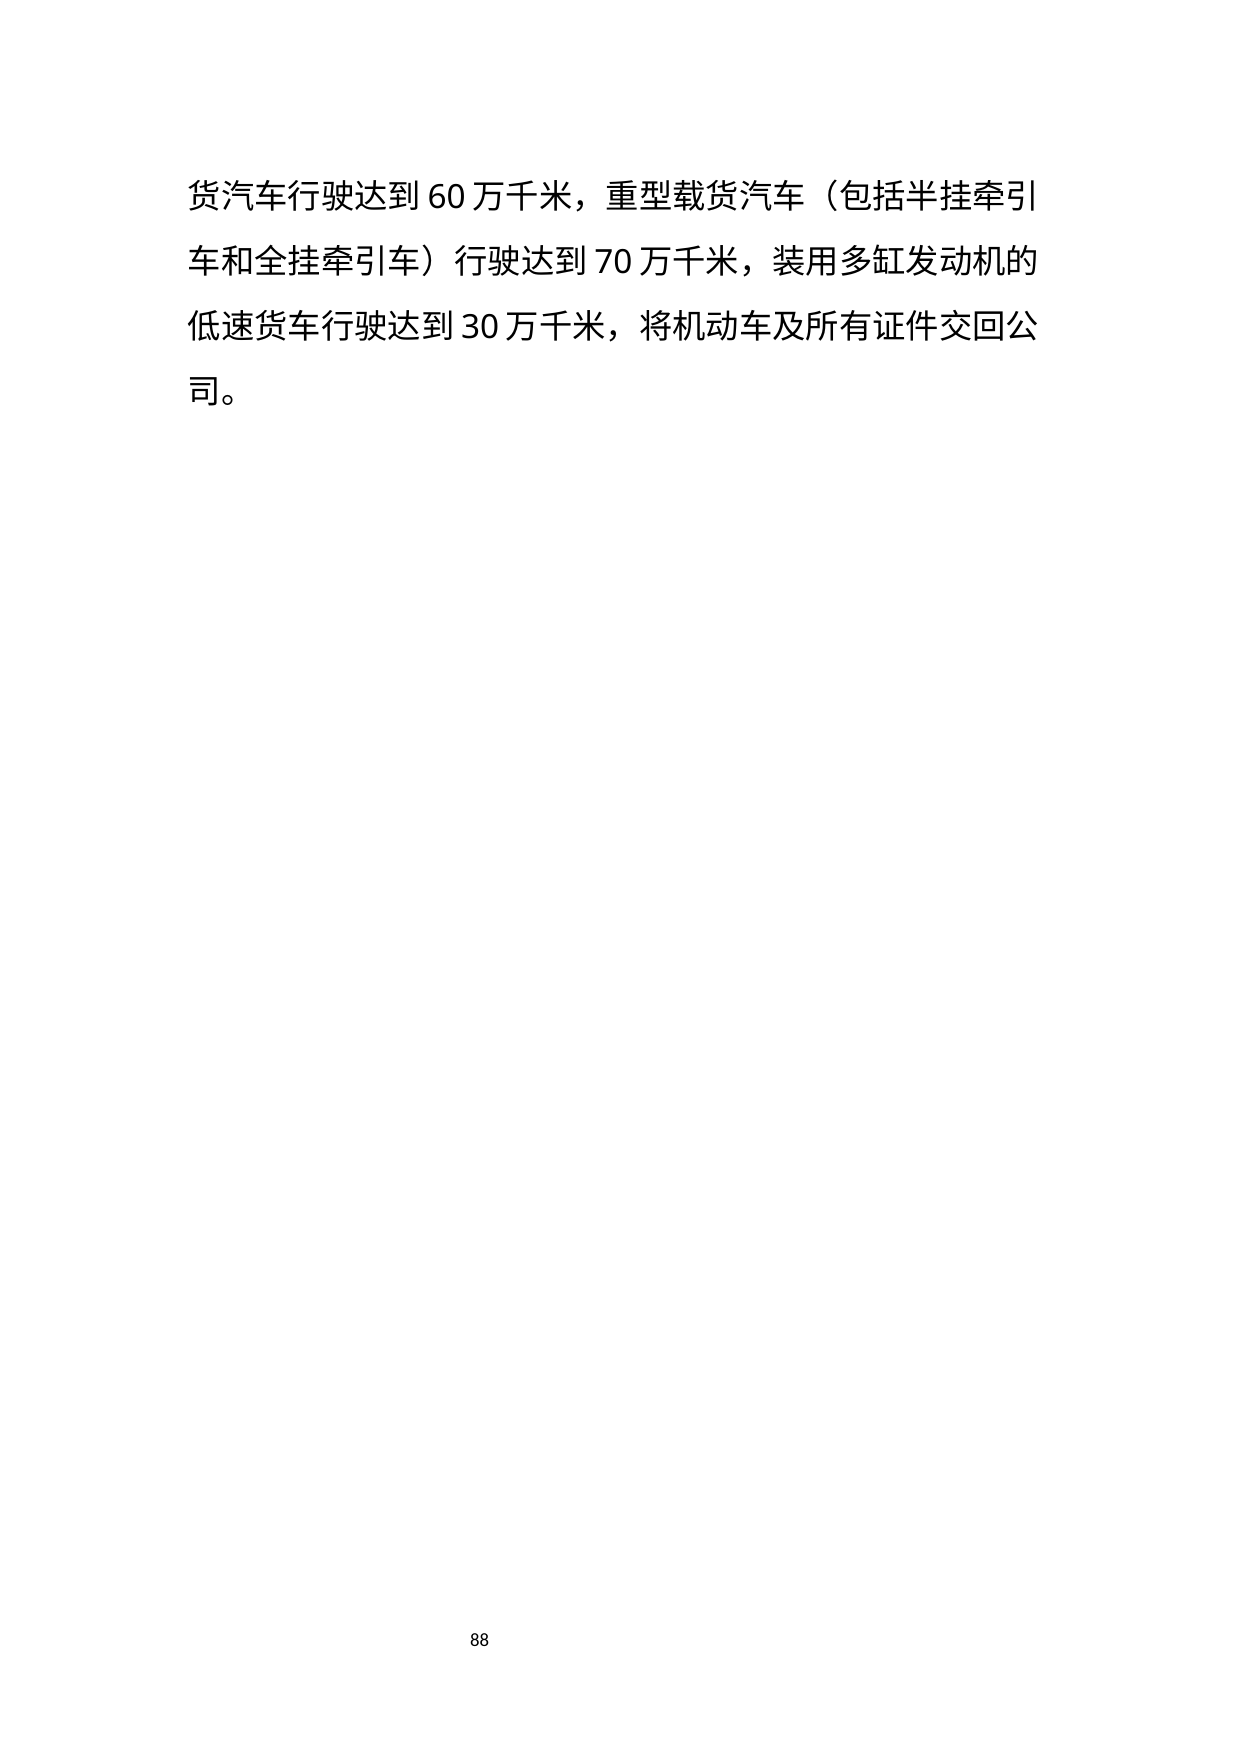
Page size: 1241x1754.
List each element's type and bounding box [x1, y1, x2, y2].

list [187, 162, 1053, 422]
